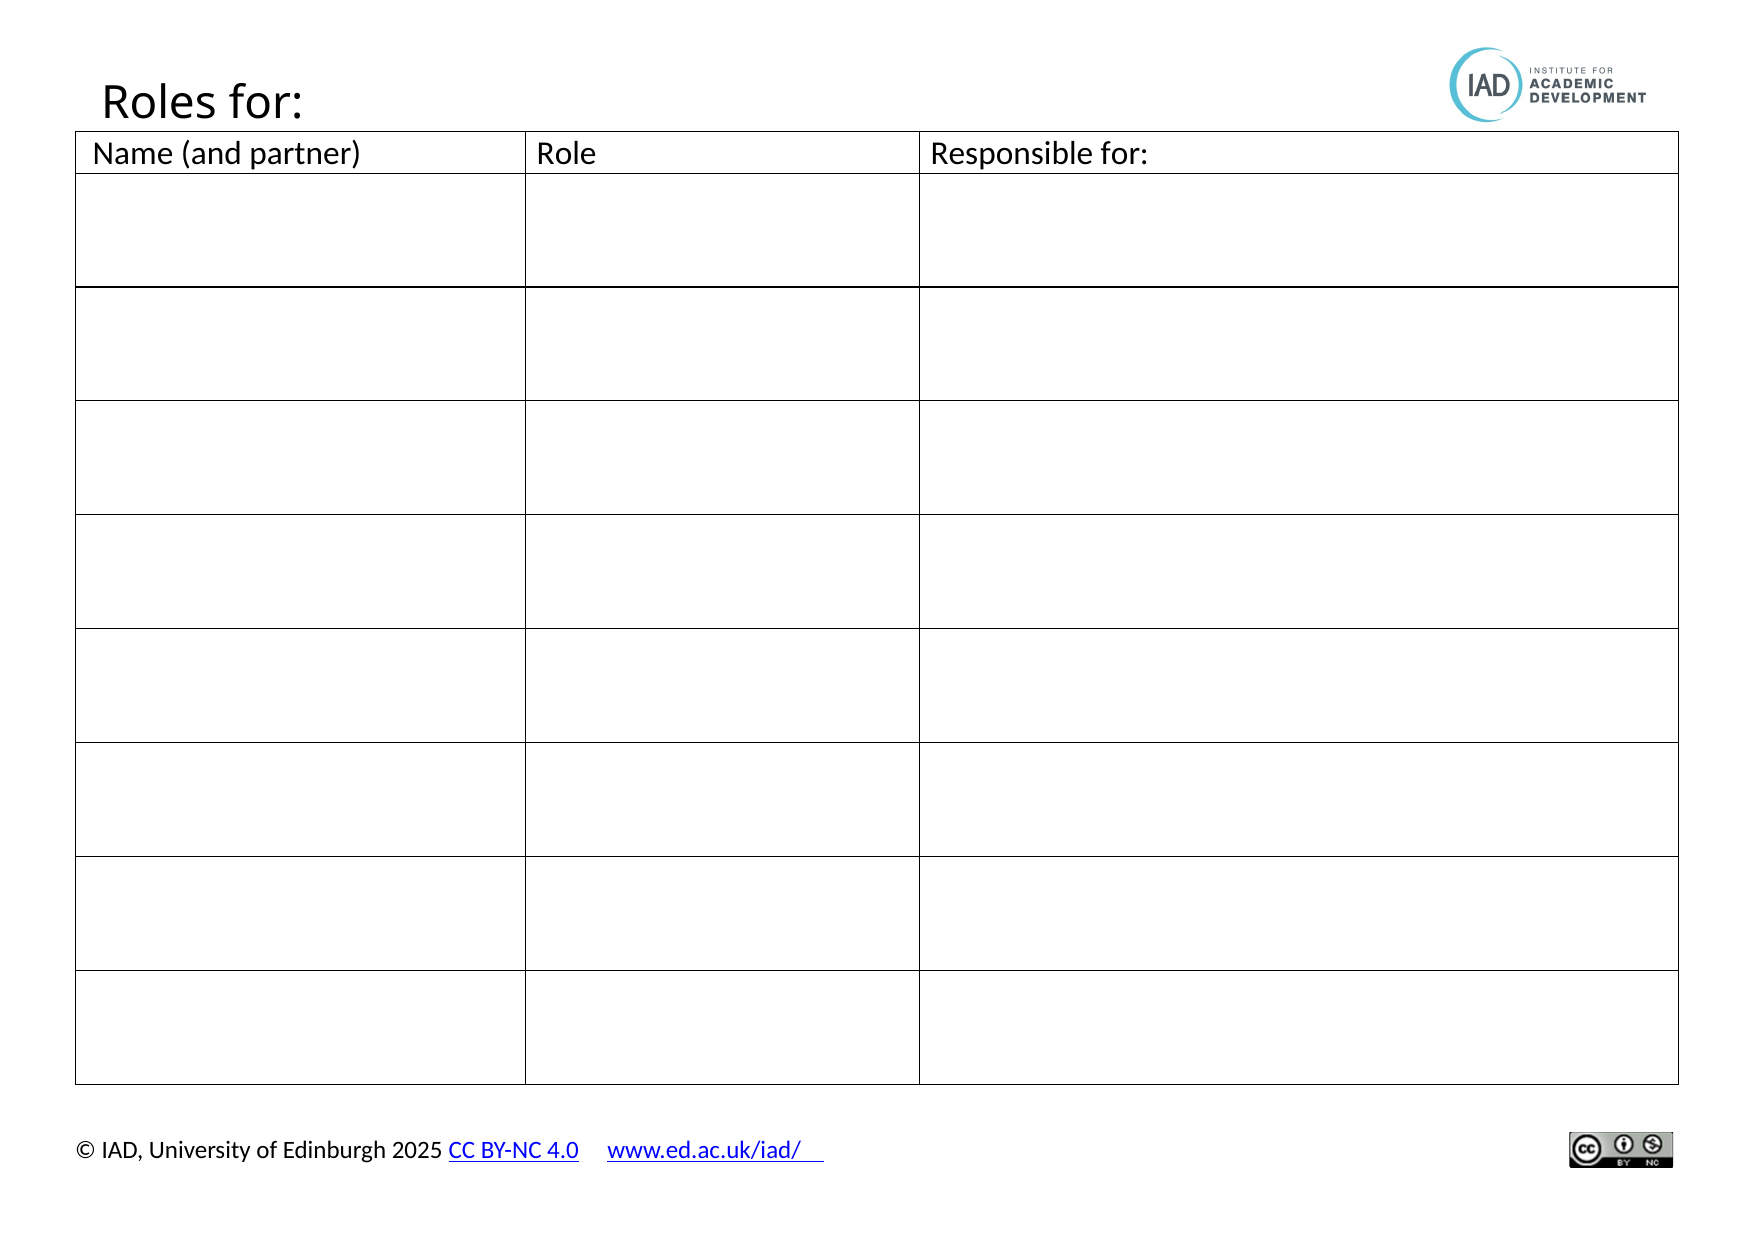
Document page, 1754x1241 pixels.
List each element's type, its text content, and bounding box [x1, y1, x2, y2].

table_cell [526, 971, 919, 1084]
table_cell [76, 743, 525, 856]
table_header Responsible for: [920, 132, 1678, 172]
table_cell [76, 515, 525, 628]
table_cell [920, 743, 1678, 856]
table_cell [76, 401, 525, 514]
table_cell [76, 971, 525, 1084]
table_cell [526, 743, 919, 856]
table_header Name (and partner) [76, 132, 525, 172]
table_cell [526, 401, 919, 514]
table_cell [920, 629, 1678, 742]
table_cell [920, 401, 1678, 514]
table_header Role [526, 132, 919, 172]
table_cell [76, 629, 525, 742]
table_cell [526, 857, 919, 970]
table_cell [76, 288, 525, 400]
table_cell [76, 174, 525, 286]
picture [1569, 1132, 1674, 1168]
table_cell [526, 629, 919, 742]
table_cell [920, 857, 1678, 970]
table_cell [526, 288, 919, 400]
table_cell [920, 515, 1678, 628]
table_cell [526, 174, 919, 286]
picture [1446, 38, 1649, 131]
table_cell [920, 971, 1678, 1084]
table_cell [76, 857, 525, 970]
table_cell [920, 288, 1678, 400]
table_cell [920, 174, 1678, 286]
table_cell [526, 515, 919, 628]
